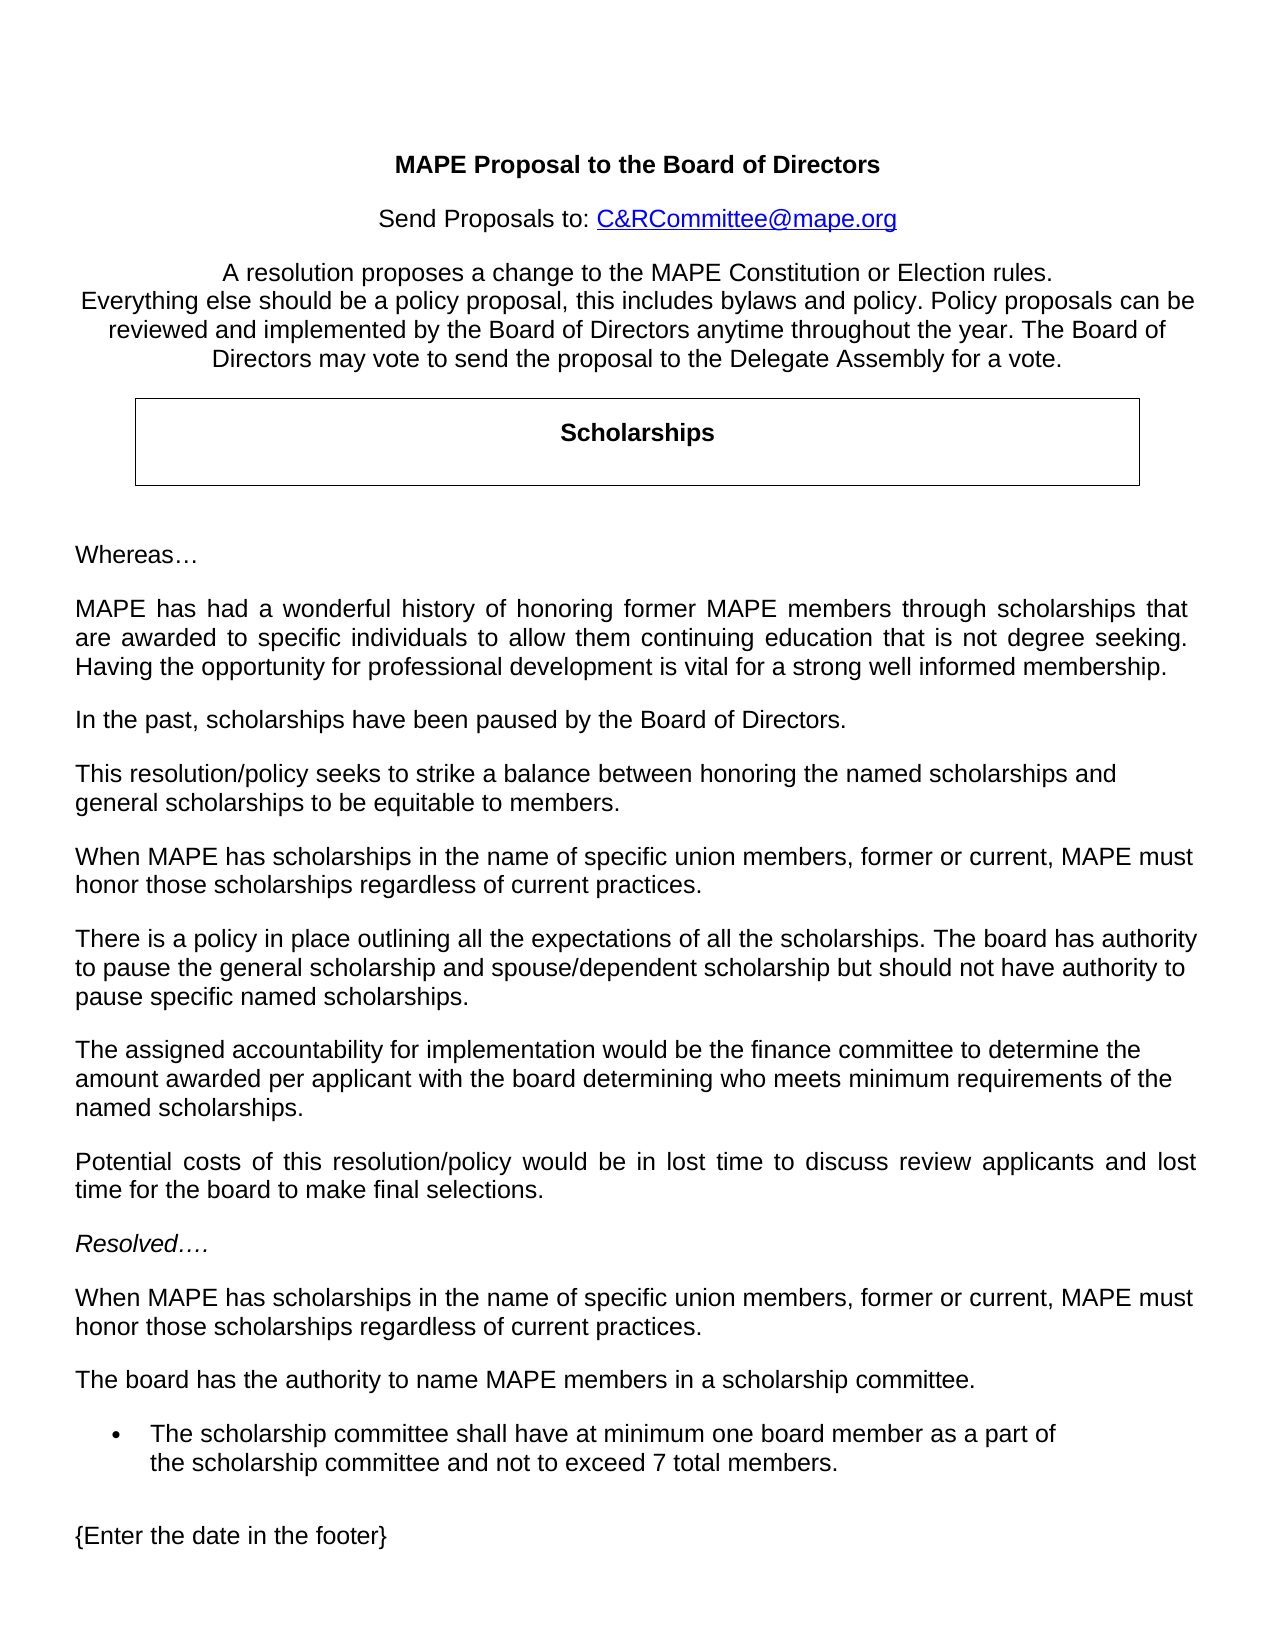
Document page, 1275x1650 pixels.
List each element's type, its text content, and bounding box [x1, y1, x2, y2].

text Send Proposals to: C&RCommittee@mape.org [37, 204, 1237, 232]
text When MAPE has scholarships in the name of specific union members, former or current, MAPE must honor those scholarships regardless of current practices. [75, 1283, 1193, 1340]
text In the past, scholarships have been paused by the Board of Directors. [75, 705, 1237, 734]
text When MAPE has scholarships in the name of specific union members, former or current, MAPE must honor those scholarships regardless of current practices. [75, 841, 1193, 899]
text Everything else should be a policy proposal, this includes bylaws and policy. Policy proposals can be reviewed and implemented by the Board of Directors anytime throughout the year. The Board of Directors may vote to send the proposal to the Delegate Assembly for a vote. [65, 286, 1210, 372]
text The assigned accountability for implementation would be the finance committee to determine the amount awarded per applicant with the board determining who meets minimum requirements of the named scholarships. [75, 1035, 1199, 1121]
text The board has the authority to name MAPE members in a scholarship committee. [75, 1365, 1237, 1394]
text Resolved…. [75, 1229, 1237, 1258]
text Potential costs of this resolution/policy would be in lost time to discuss review applicants and lost time for the board to make final selections. [75, 1146, 1197, 1204]
subtitle MAPE Proposal to the Board of Directors [38, 150, 1237, 179]
text Whereas… [75, 540, 1237, 569]
text There is a policy in place outlining all the expectations of all the scholarships. The board has authority to pause the general scholarship and spouse/dependent scholarship but should not have authority to pause specific named scholarships. [75, 924, 1199, 1010]
text This resolution/policy seeks to strike a balance between honoring the named scholarships and general scholarships to be equitable to members. [75, 759, 1160, 816]
text A resolution proposes a change to the MAPE Constitution or Election rules. [37, 257, 1237, 286]
list The scholarship committee shall have at minimum one board member as a part of the scholarship committee and not to exceed 7 total members. [112, 1419, 1097, 1477]
text MAPE has had a wonderful history of honoring former MAPE members through scholarships that are awarded to specific individuals to allow them continuing education that is not degree seeking. Having the opportunity for professional development is vital for a strong well informed membership. [75, 594, 1189, 680]
